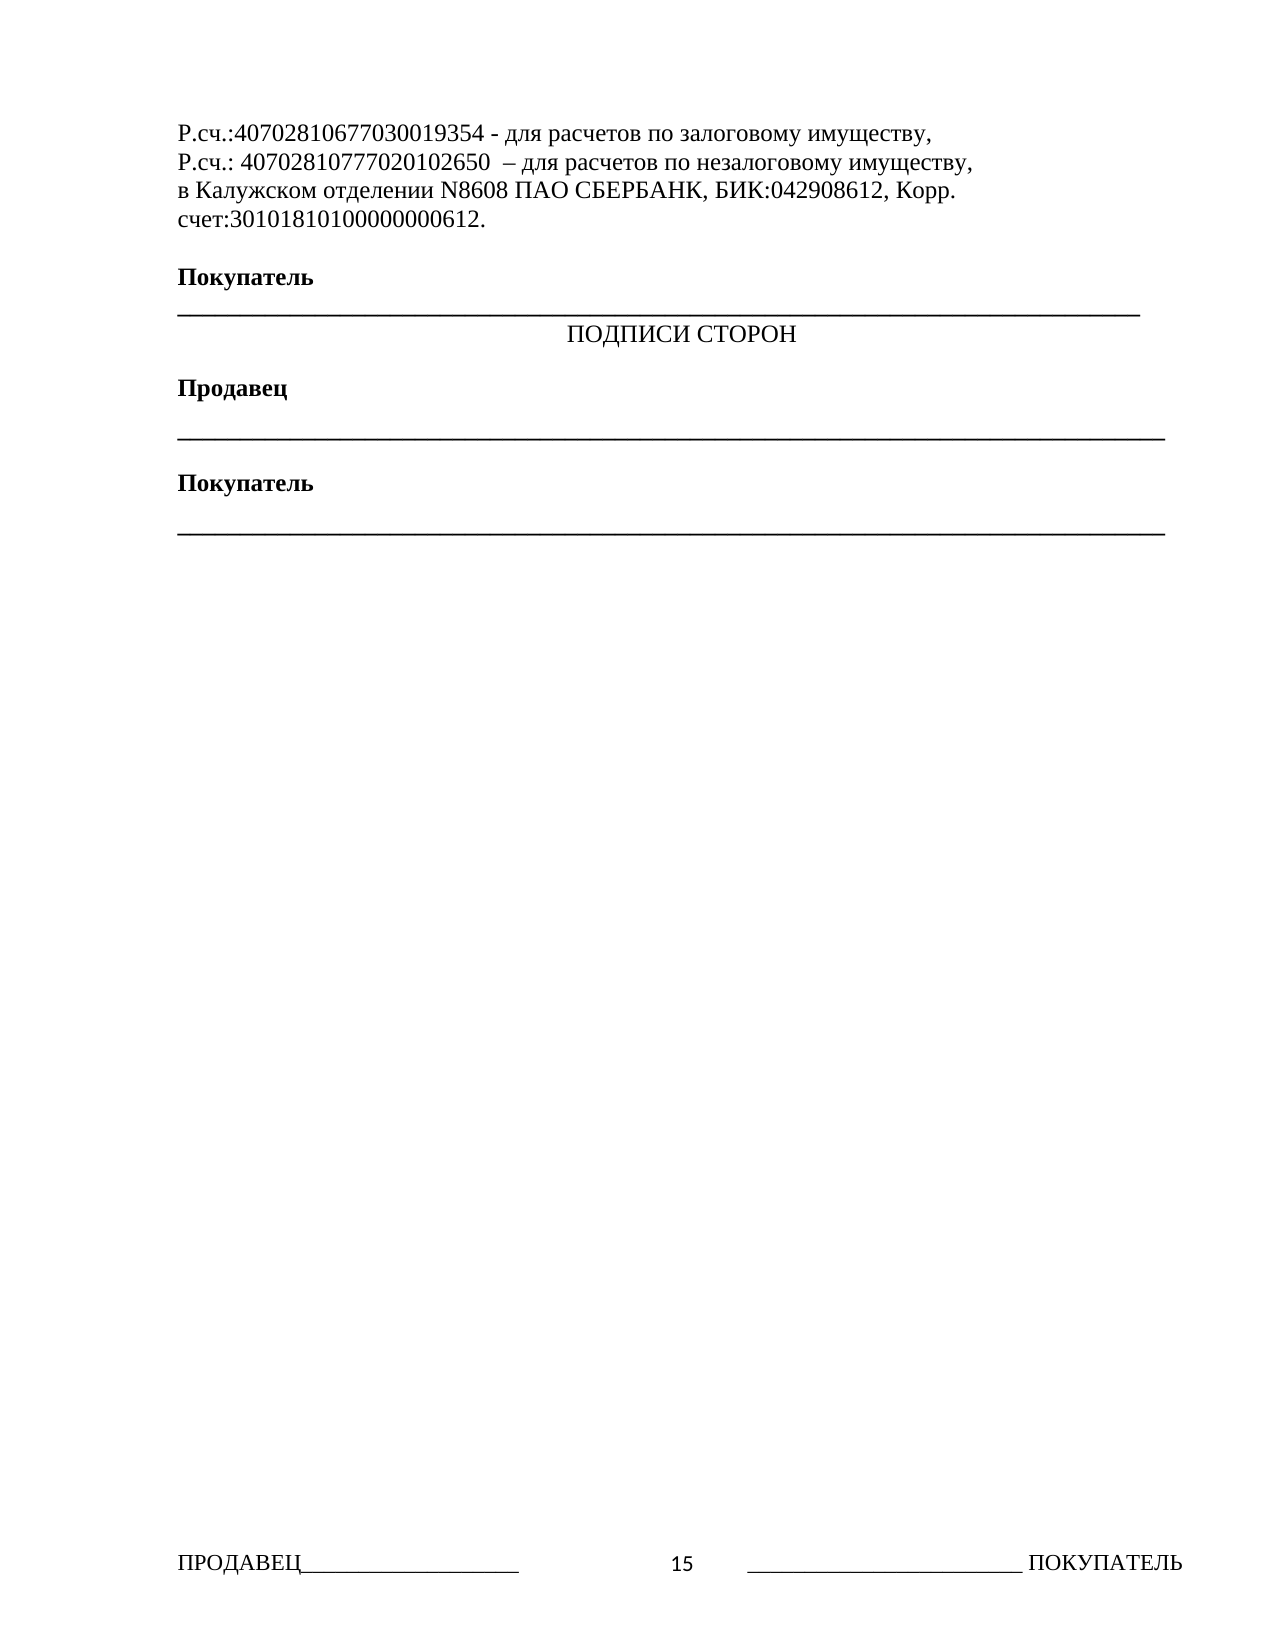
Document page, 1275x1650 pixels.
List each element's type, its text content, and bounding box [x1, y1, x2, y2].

text Продавец [177, 373, 1186, 402]
text в Калужском отделении N8608 ПАО СБЕРБАНК, БИК:042908612, Корр. счет:30101810100000000612. [177, 176, 1186, 233]
list ПОДПИСИ СТОРОН [177, 319, 1186, 348]
text _______________________________________________________________________________ [177, 414, 1186, 443]
list _____________________________________________________________________________ [177, 291, 1186, 319]
text _______________________________________________________________________________ [177, 509, 1186, 538]
text Р.сч.: 40702810777020102650 – для расчетов по незалоговому имуществу, [177, 147, 1186, 176]
text Покупатель [177, 468, 1186, 497]
text Покупатель [177, 262, 1186, 291]
text Р.сч.:40702810677030019354 - для расчетов по залоговому имуществу, [177, 118, 1186, 147]
